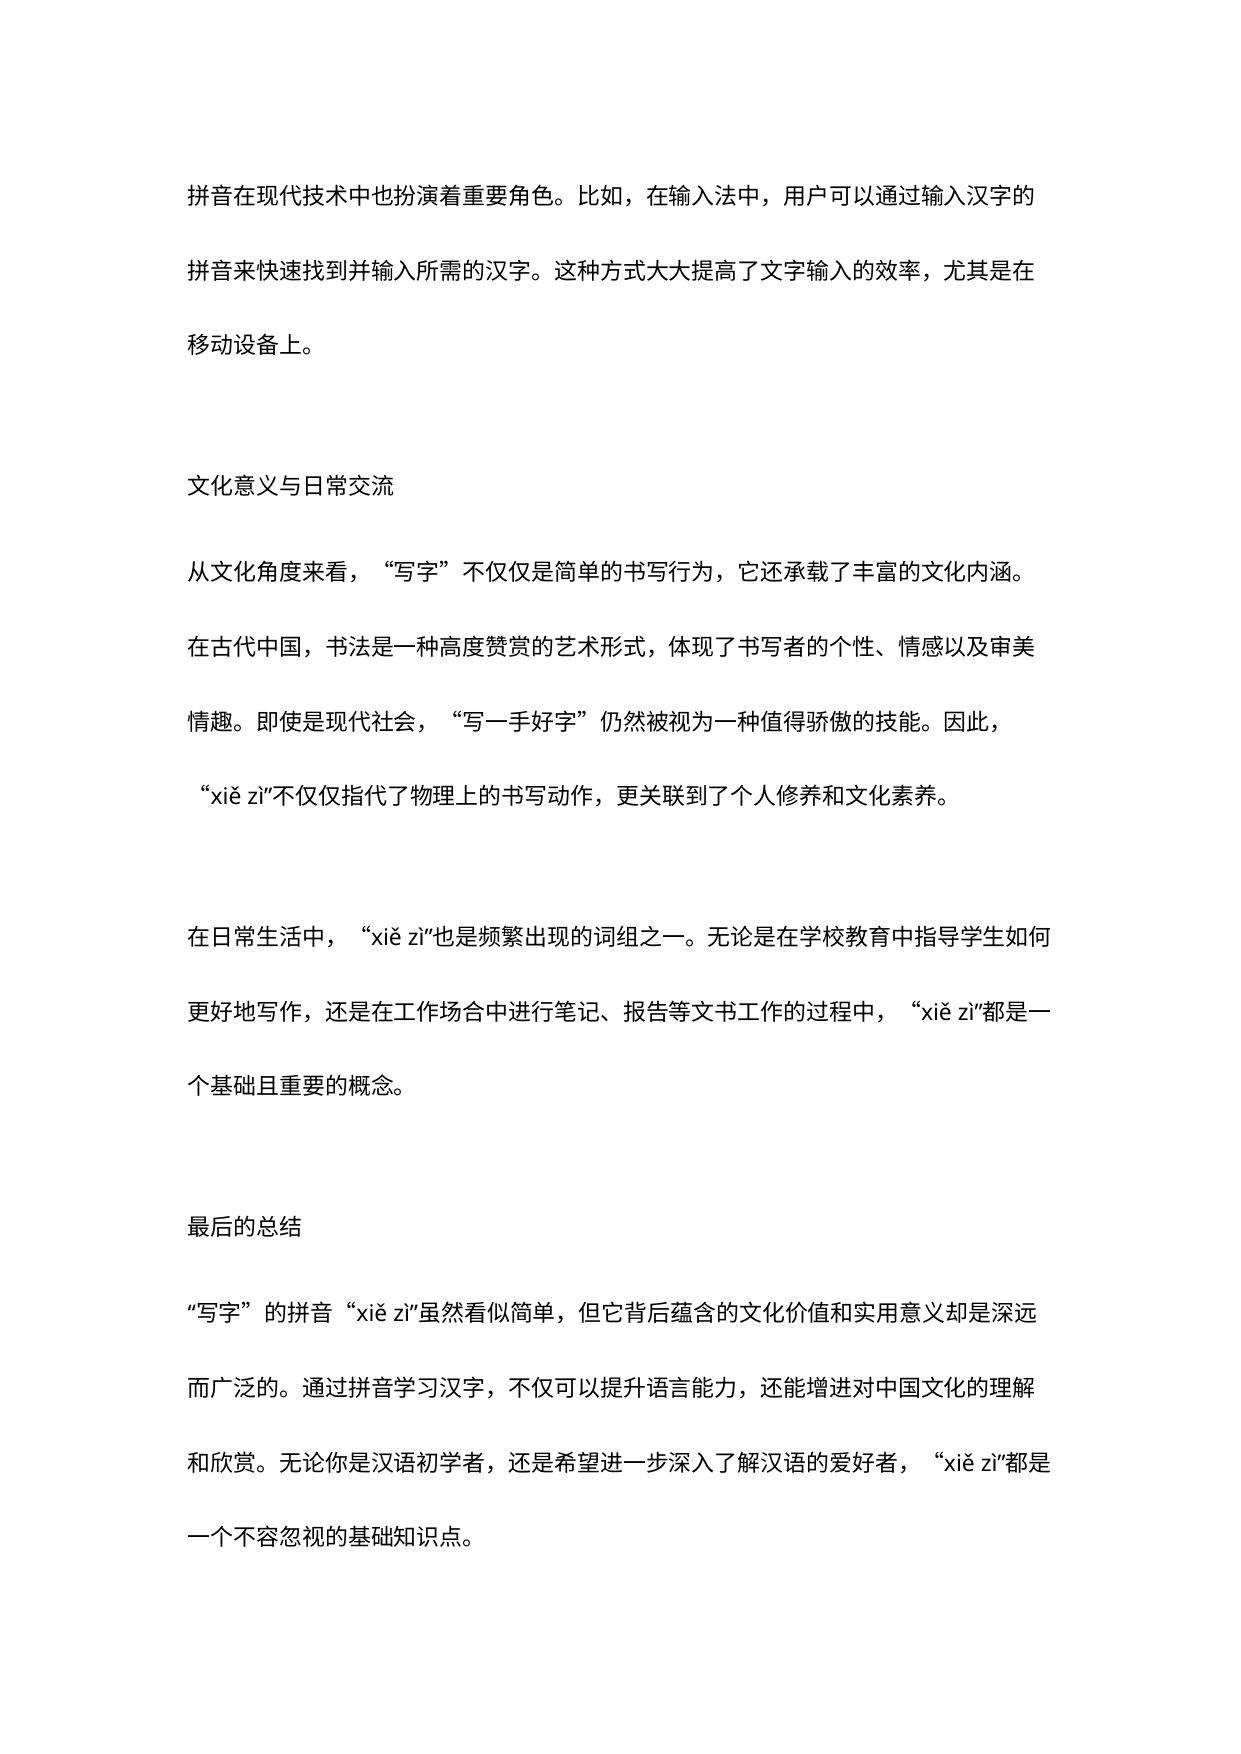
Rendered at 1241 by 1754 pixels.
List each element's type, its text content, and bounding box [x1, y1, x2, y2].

text 从文化角度来看，“写字”不仅仅是简单的书写行为，它还承载了丰富的文化内涵。在古代中国，书法是一种高度赞赏的艺术形式，体现了书写者的个性、情感以及审美情趣。即使是现代社会，“写一手好字”仍然被视为一种值得骄傲的技能。因此，“xiě zì”不仅仅指代了物理上的书写动作，更关联到了个人修养和文化素养。 [187, 538, 1053, 827]
text 在日常生活中，“xiě zì”也是频繁出现的词组之一。无论是在学校教育中指导学生如何更好地写作，还是在工作场合中进行笔记、报告等文书工作的过程中，“xiě zì”都是一个基础且重要的概念。 [187, 903, 1053, 1117]
text “写字”的拼音“xiě zì”虽然看似简单，但它背后蕴含的文化价值和实用意义却是深远而广泛的。通过拼音学习汉字，不仅可以提升语言能力，还能增进对中国文化的理解和欣赏。无论你是汉语初学者，还是希望进一步深入了解汉语的爱好者，“xiě zì”都是一个不容忽视的基础知识点。 [187, 1279, 1053, 1568]
text 文化意义与日常交流 [187, 452, 1053, 517]
text 拼音在现代技术中也扮演着重要角色。比如，在输入法中，用户可以通过输入汉字的拼音来快速找到并输入所需的汉字。这种方式大大提高了文字输入的效率，尤其是在移动设备上。 [187, 162, 1053, 376]
text 最后的总结 [187, 1193, 1053, 1258]
